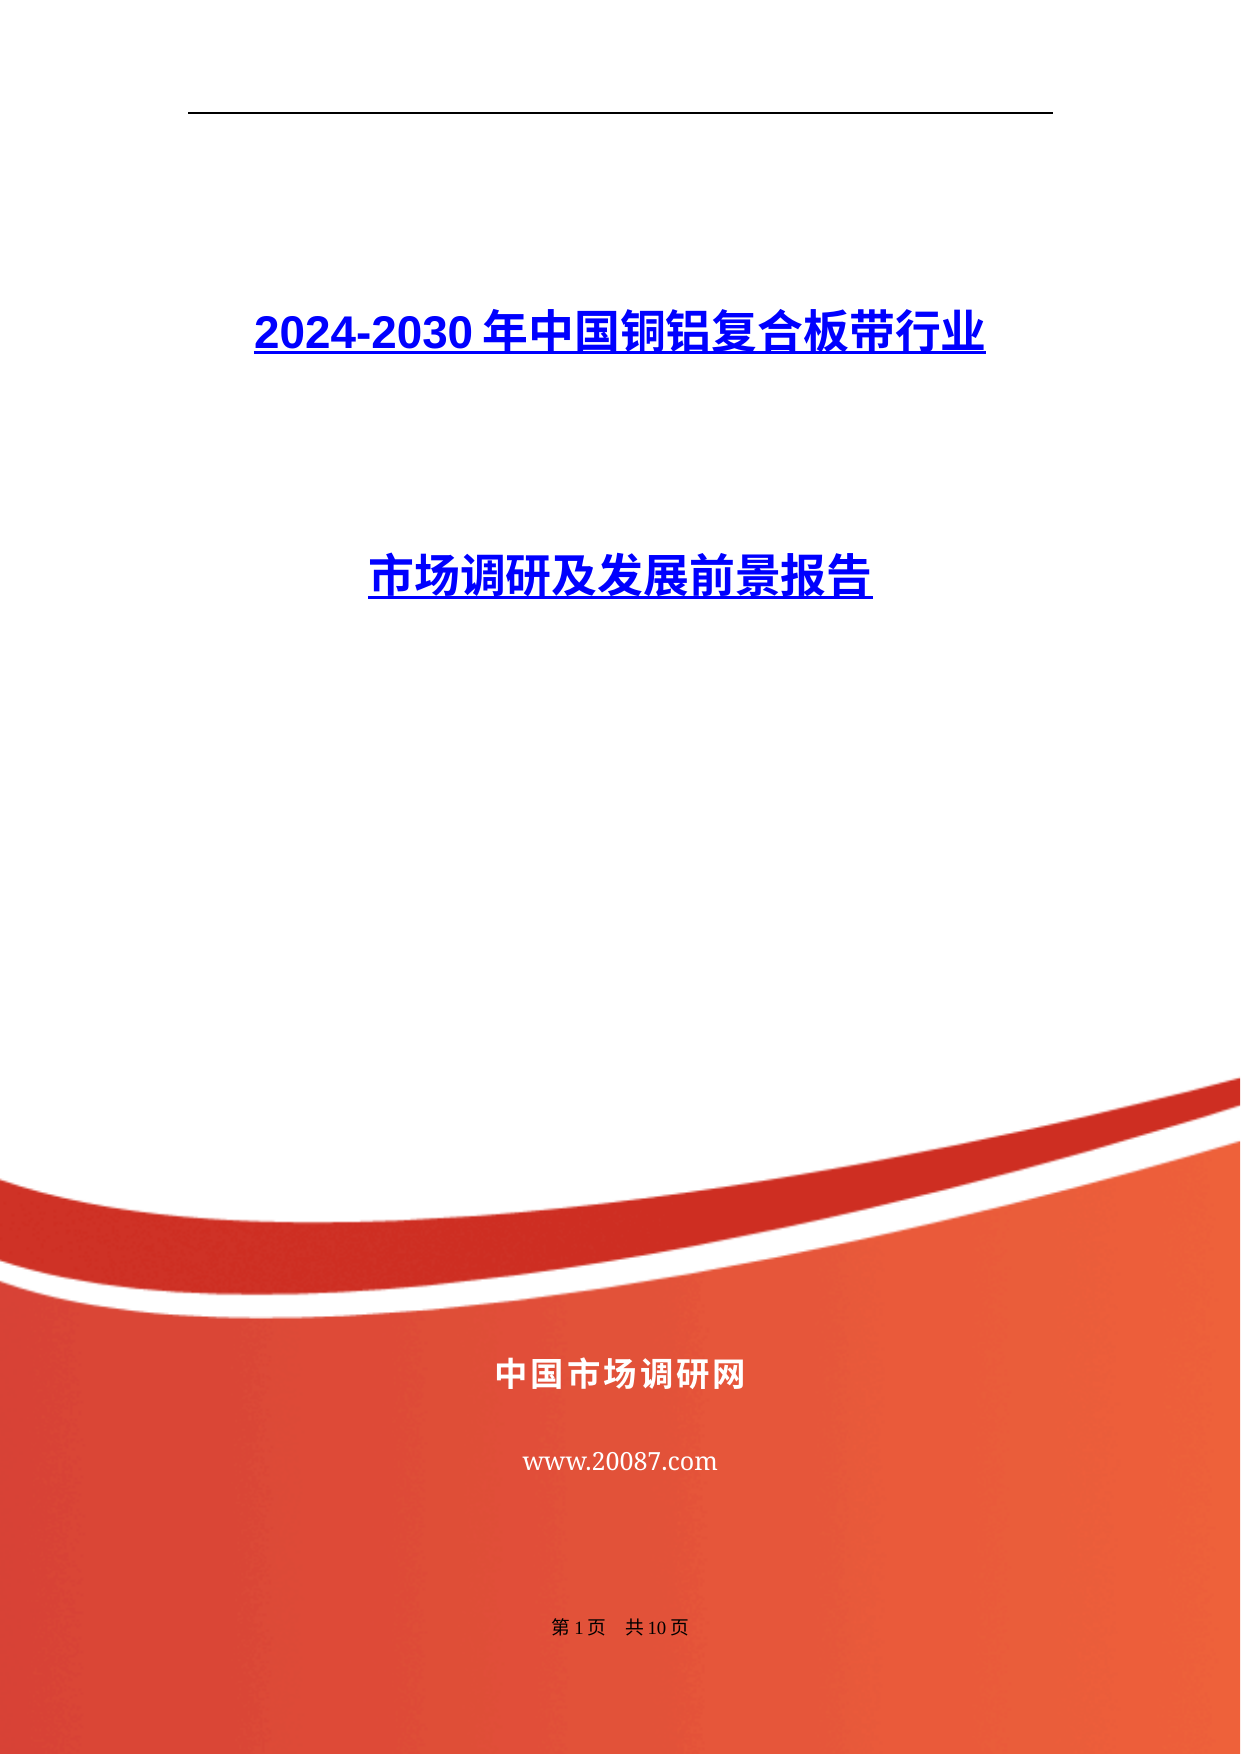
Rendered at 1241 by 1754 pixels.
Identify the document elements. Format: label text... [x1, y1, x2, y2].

picture [0, 1006, 1241, 1754]
text www.20087.com [187, 1428, 1053, 1493]
subtitle 中国市场调研网 [187, 1339, 1053, 1404]
table_header 2024-2030年中国铜铝复合板带行业市场调研及发展前景报告 [188, 207, 1053, 773]
